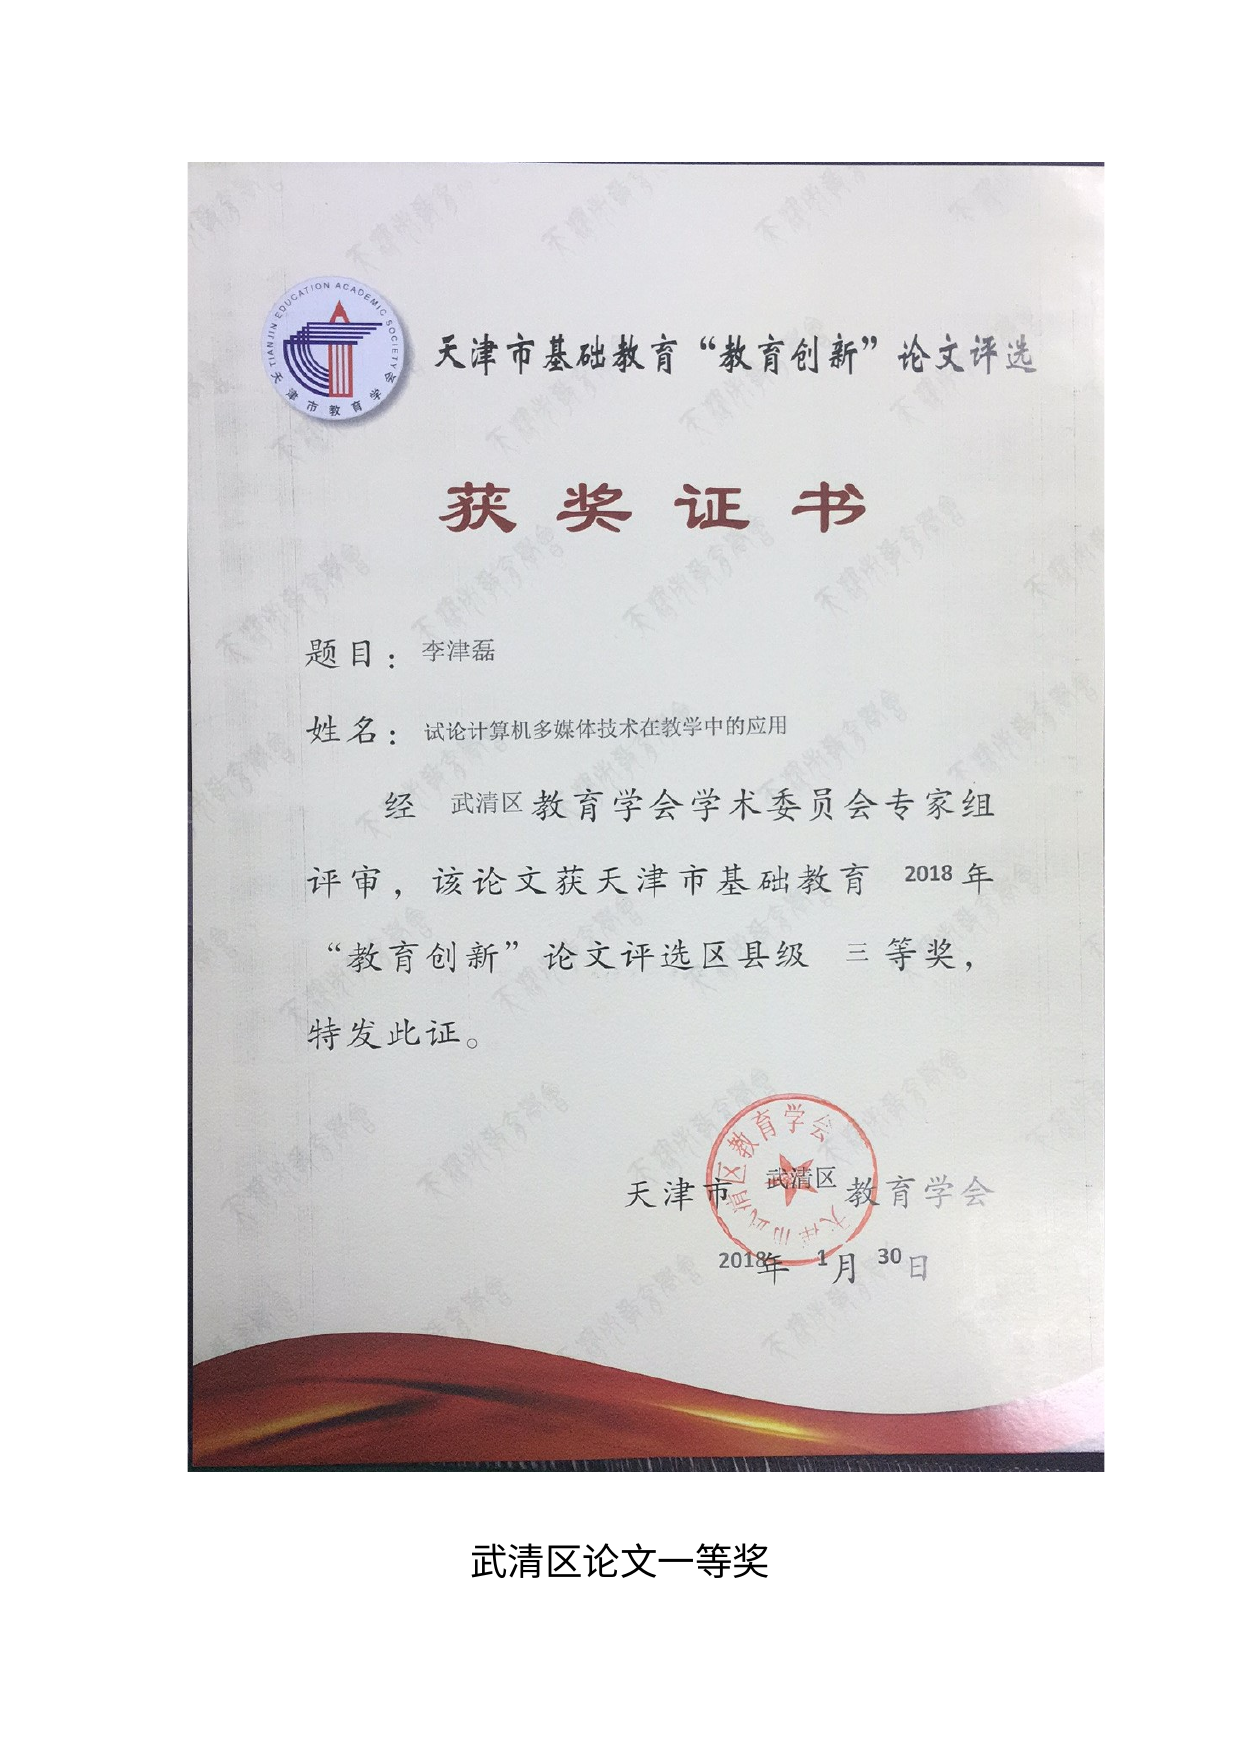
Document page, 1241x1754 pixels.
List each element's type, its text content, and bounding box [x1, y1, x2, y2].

text 武清区论文一等奖 [187, 1527, 1053, 1592]
picture [187, 162, 1105, 1472]
